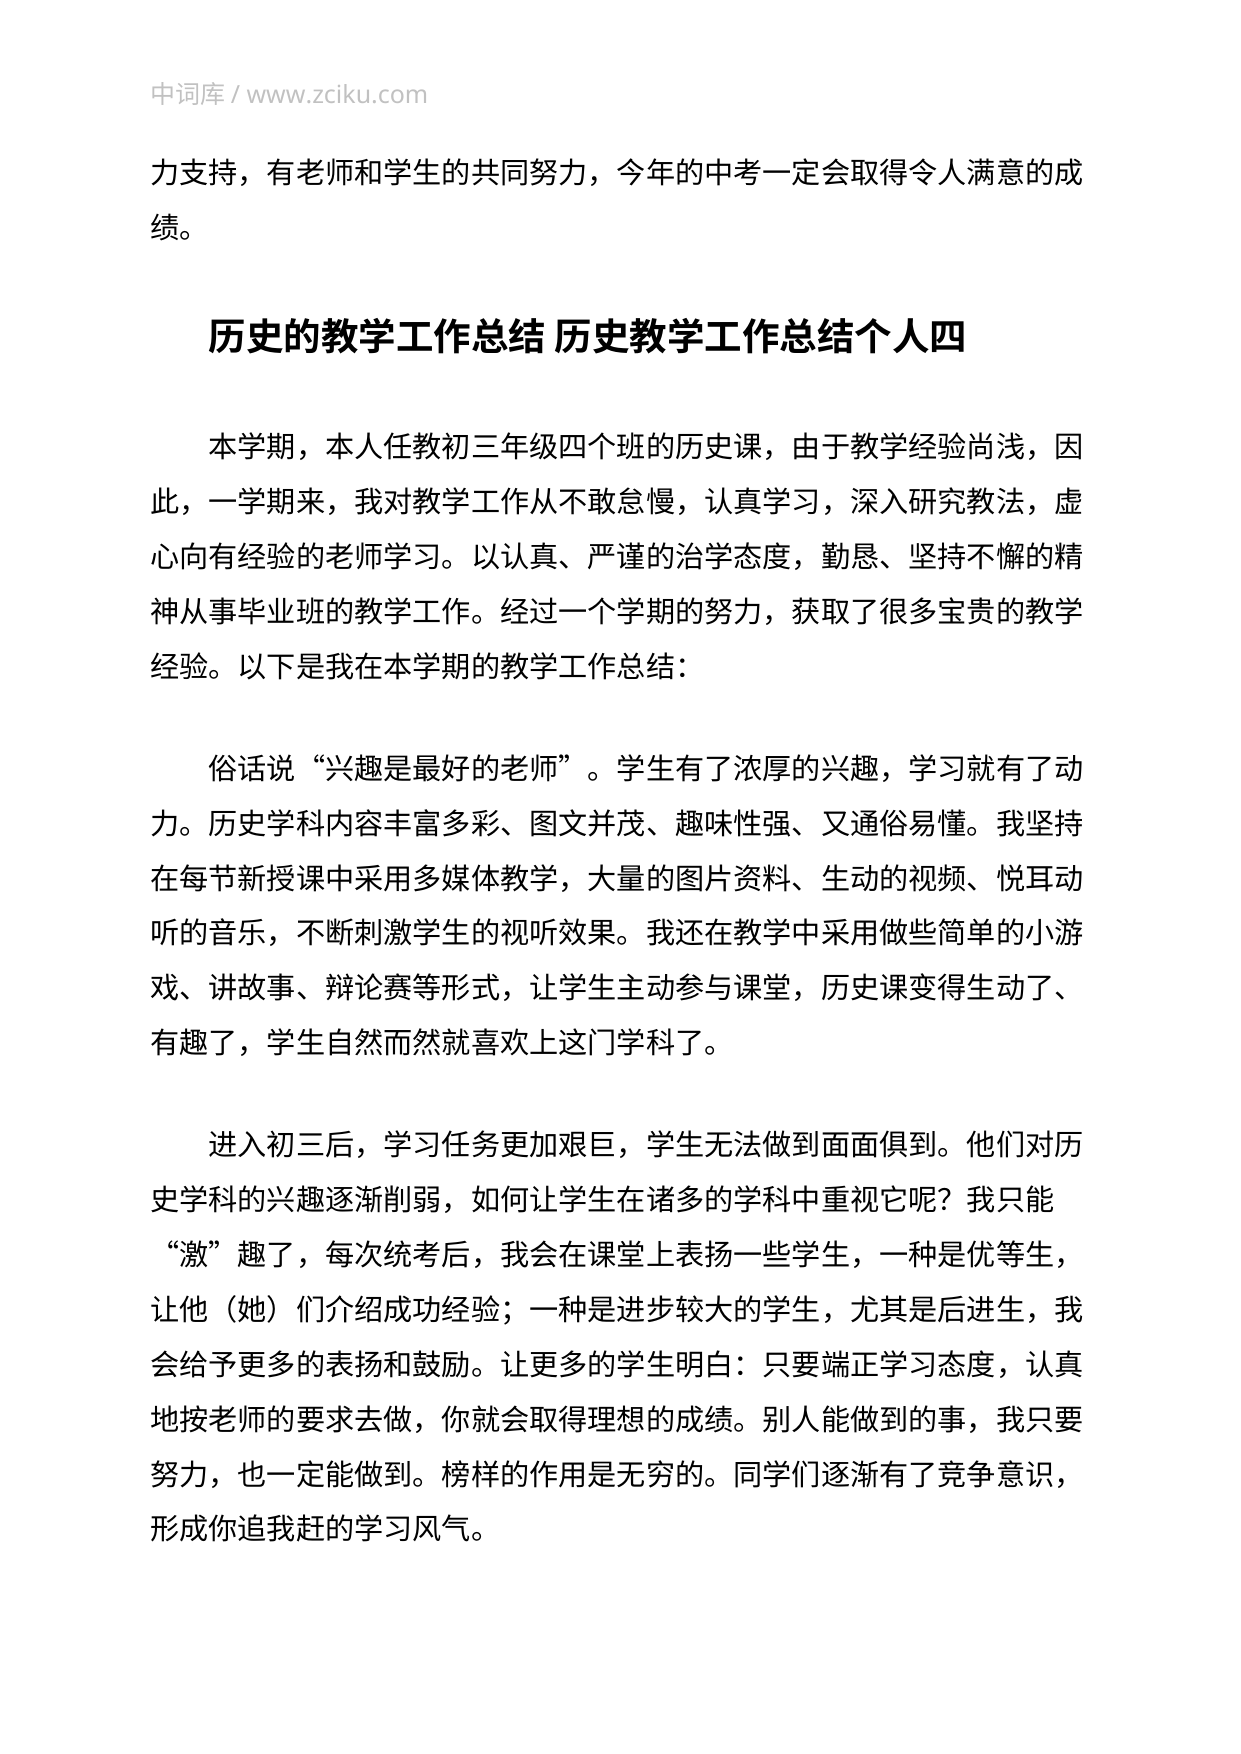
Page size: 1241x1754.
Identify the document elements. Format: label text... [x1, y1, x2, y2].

text 历史的教学工作总结 历史教学工作总结个人四 [150, 307, 1090, 361]
text 进入初三后，学习任务更加艰巨，学生无法做到面面俱到。他们对历史学科的兴趣逐渐削弱，如何让学生在诸多的学科中重视它呢？我只能“激”趣了，每次统考后，我会在课堂上表扬一些学生，一种是优等生，让他（她）们介绍成功经验；一种是进步较大的学生，尤其是后进生，我会给予更多的表扬和鼓励。让更多的学生明白：只要端正学习态度，认真地按老师的要求去做，你就会取得理想的成绩。别人能做到的事，我只要努力，也一定能做到。榜样的作用是无穷的。同学们逐渐有了竞争意识，形成你追我赶的学习风气。 [150, 1122, 1090, 1548]
text 俗话说“兴趣是最好的老师”。学生有了浓厚的兴趣，学习就有了动力。历史学科内容丰富多彩、图文并茂、趣味性强、又通俗易懂。我坚持在每节新授课中采用多媒体教学，大量的图片资料、生动的视频、悦耳动听的音乐，不断刺激学生的视听效果。我还在教学中采用做些简单的小游戏、讲故事、辩论赛等形式，让学生主动参与课堂，历史课变得生动了、有趣了，学生自然而然就喜欢上这门学科了。 [150, 745, 1090, 1062]
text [150, 150, 1090, 247]
text 本学期，本人任教初三年级四个班的历史课，由于教学经验尚浅，因此，一学期来，我对教学工作从不敢怠慢，认真学习，深入研究教法，虚心向有经验的老师学习。以认真、严谨的治学态度，勤恳、坚持不懈的精神从事毕业班的教学工作。经过一个学期的努力，获取了很多宝贵的教学经验。以下是我在本学期的教学工作总结： [150, 424, 1090, 686]
